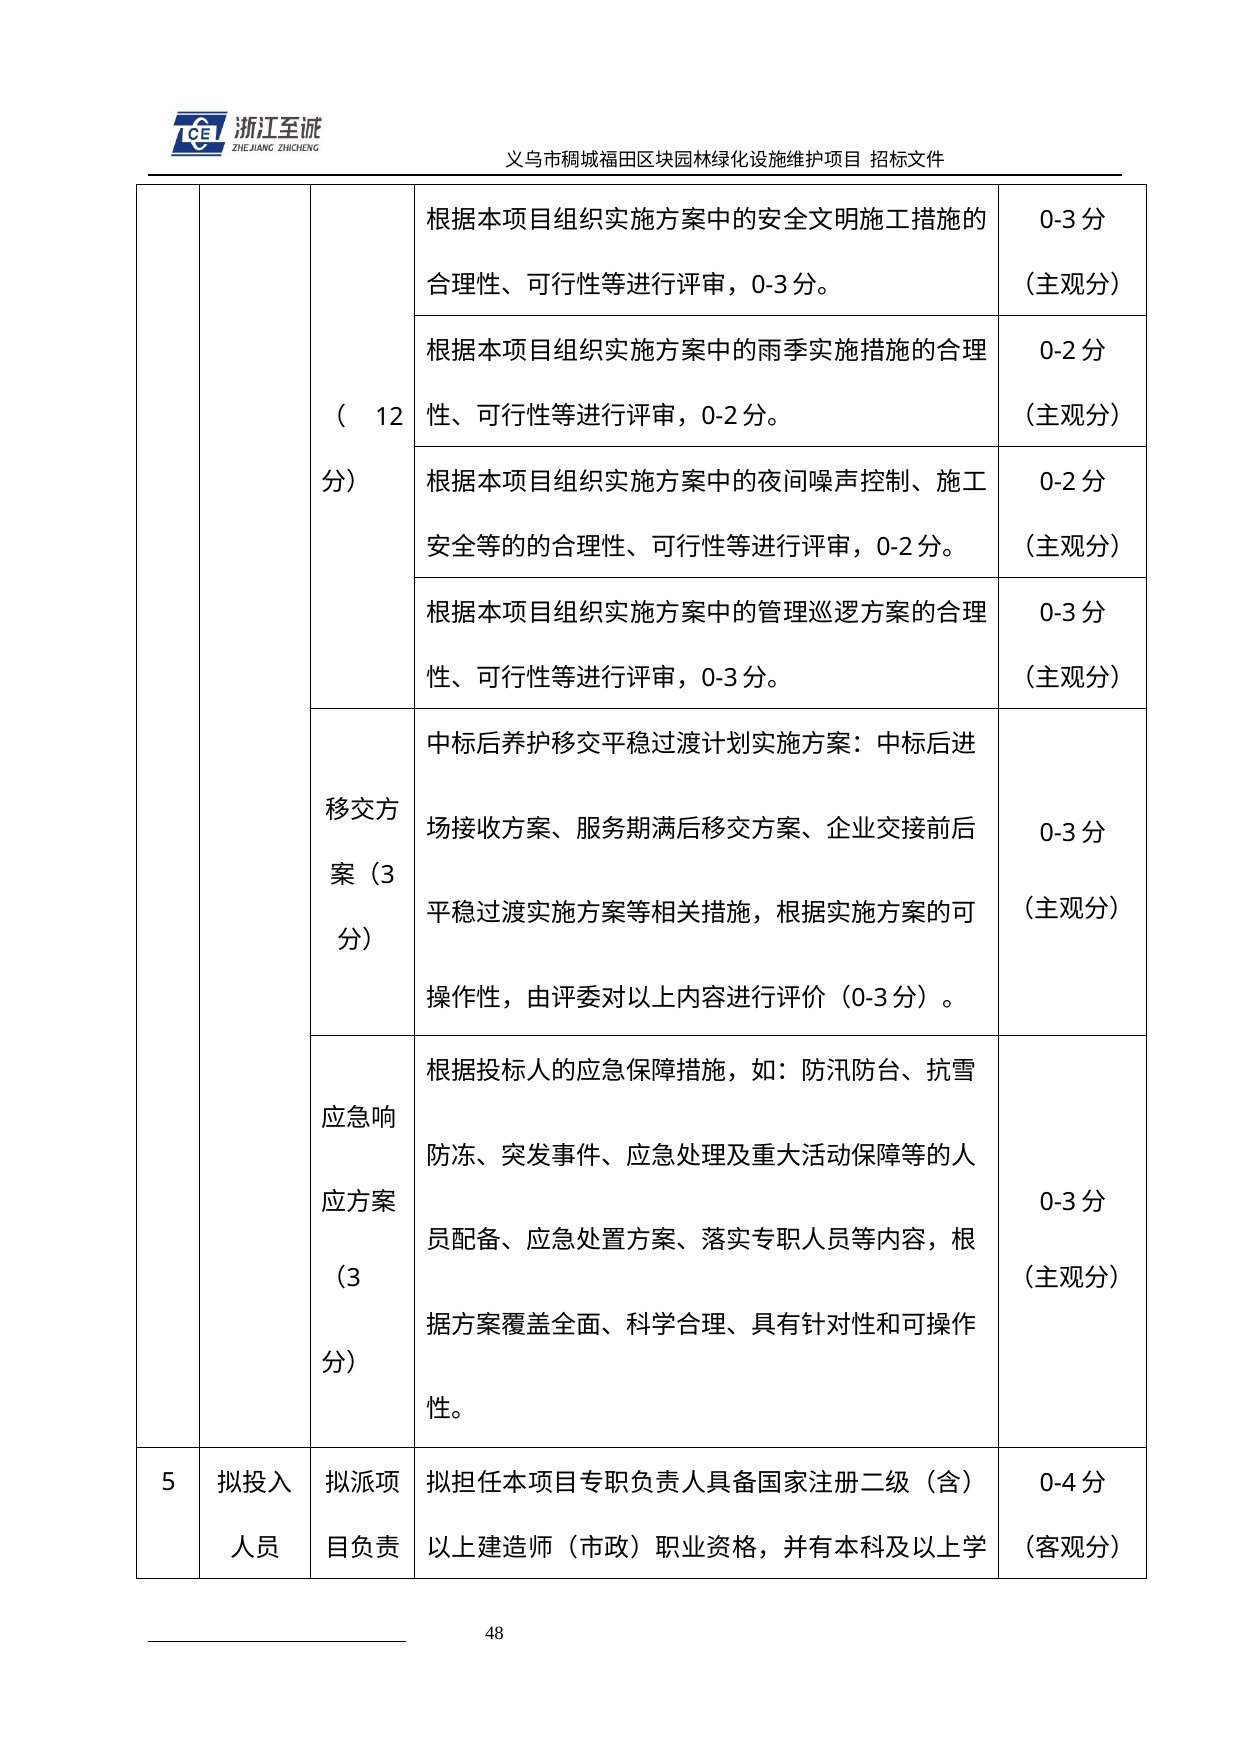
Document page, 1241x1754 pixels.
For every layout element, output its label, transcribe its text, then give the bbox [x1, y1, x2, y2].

table_cell 根据本项目组织实施方案中的夜间噪声控制、施工安全等的的合理性、可行性等进行评审，0-2分。 [415, 447, 998, 577]
table_cell 5 [137, 1448, 199, 1578]
table_cell 拟投入人员（10分） [200, 1448, 310, 1578]
table_cell 0-3分 （主观分） [999, 1036, 1146, 1447]
table_cell 拟派项目负责人 [311, 1448, 414, 1578]
table_cell 中标后养护移交平稳过渡计划实施方案：中标后进场接收方案、服务期满后移交方案、企业交接前后平稳过渡实施方案等相关措施，根据实施方案的可操作性，由评委对以上内容进行评价（0-3分）。 [415, 709, 998, 1035]
table_cell 拟担任本项目专职负责人具备国家注册二级（含）以上建造师（市政）职业资格，并有本科及以上学历的得4分。一个职位不可兼任。 [415, 1448, 998, 1578]
table_cell 根据本项目组织实施方案中的雨季实施措施的合理性、可行性等进行评审，0-2分。 [415, 316, 998, 446]
table_cell 根据投标人的应急保障措施，如：防汛防台、抗雪防冻、突发事件、应急处理及重大活动保障等的人员配备、应急处置方案、落实专职人员等内容，根据方案覆盖全面、科学合理、具有针对性和可操作性。 [415, 1036, 998, 1447]
picture [147, 88, 345, 167]
table_cell 移交方案（3分） [311, 709, 414, 1035]
table_cell 0-4分 （客观分） [999, 1448, 1146, 1578]
table_cell 0-3分 （主观分） [999, 578, 1146, 708]
table_cell 0-3分 （主观分） [999, 709, 1146, 1035]
table_cell 0-2分 （主观分） [999, 447, 1146, 577]
table_cell 应急响应方案 （3分） [311, 1036, 414, 1447]
table_cell 根据本项目组织实施方案中的安全文明施工措施的合理性、可行性等进行评审，0-3分。 [415, 185, 998, 315]
table_cell 根据本项目组织实施方案中的管理巡逻方案的合理性、可行性等进行评审，0-3分。 [415, 578, 998, 708]
table_cell 0-3分 （主观分） [999, 185, 1146, 315]
table_cell 0-2分 （主观分） [999, 316, 1146, 446]
table_cell 组织实施方案（12分） [311, 185, 414, 708]
